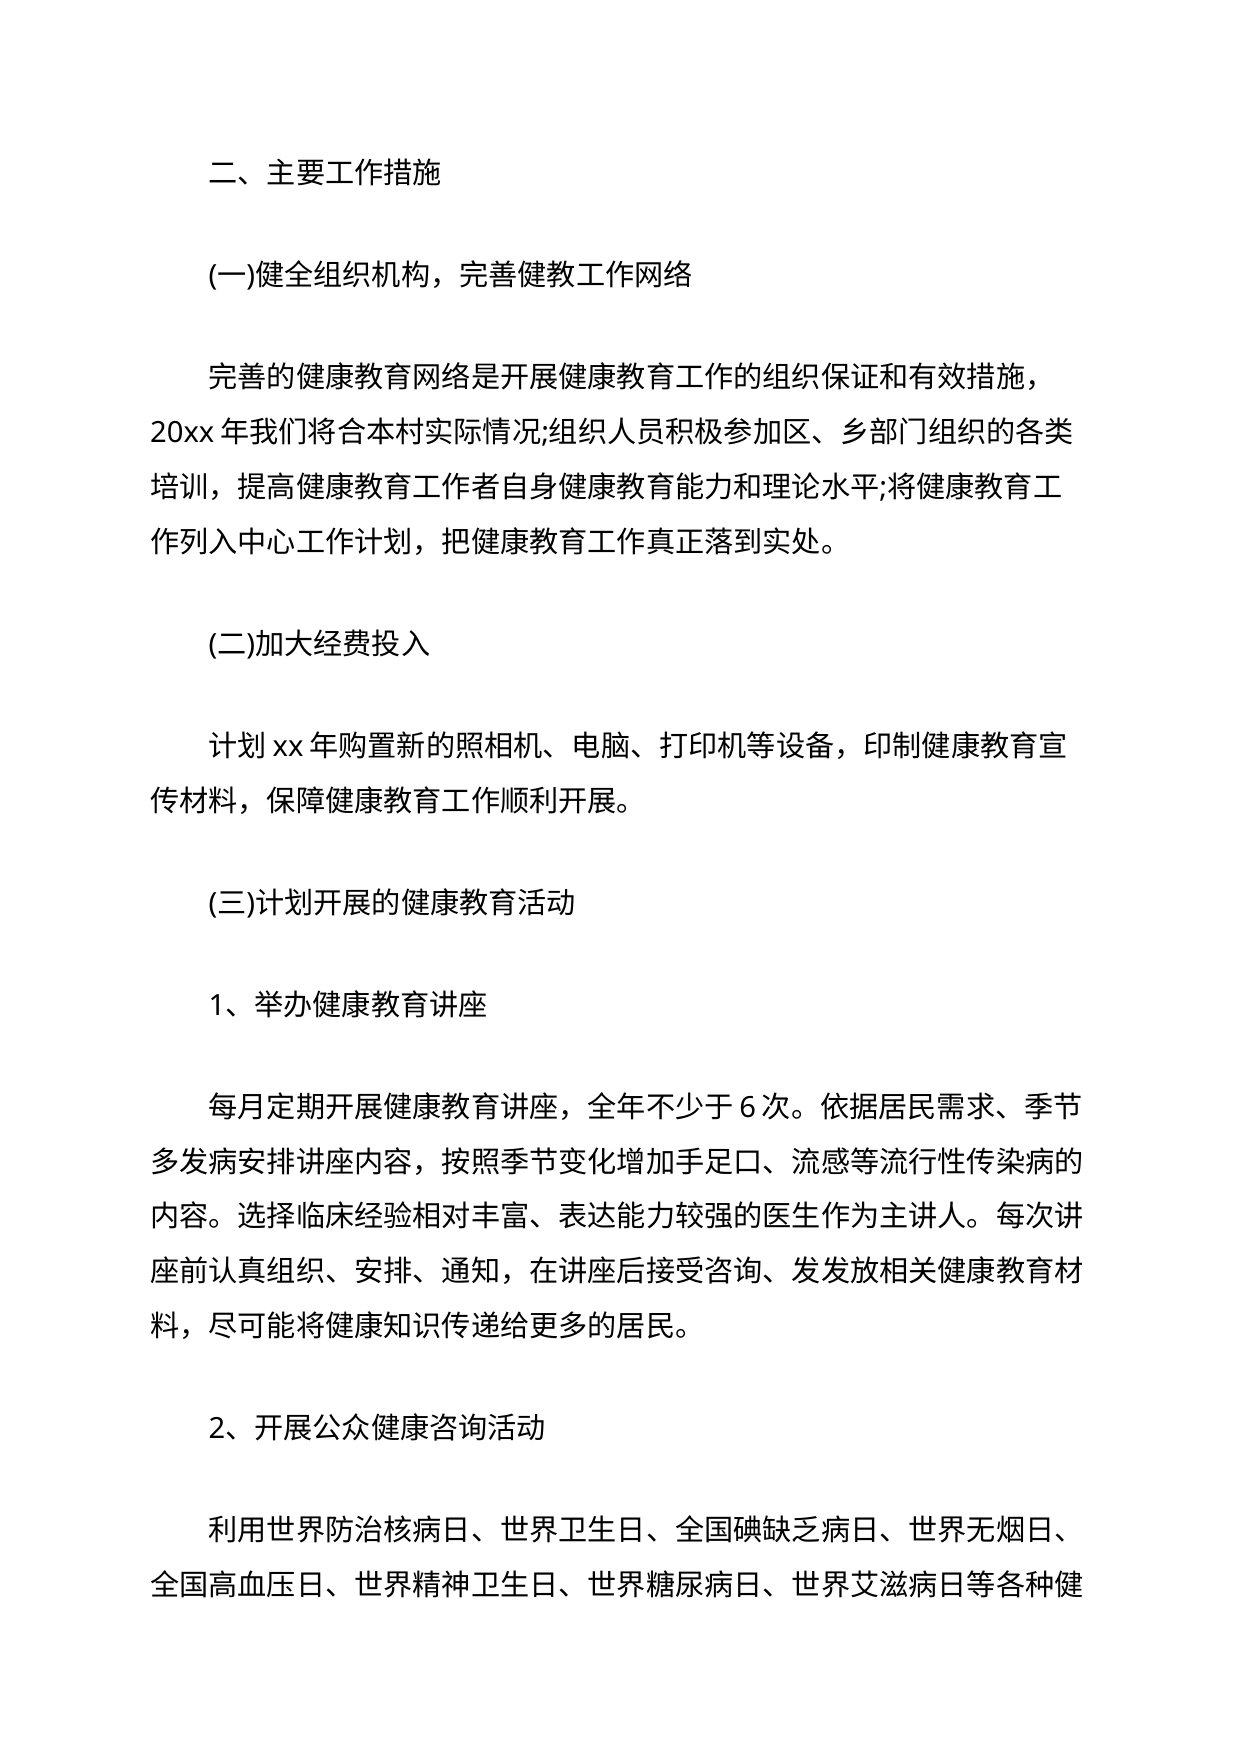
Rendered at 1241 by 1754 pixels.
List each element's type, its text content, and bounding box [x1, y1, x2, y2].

text (一)健全组织机构，完善健教工作网络 [150, 252, 1090, 294]
text 每月定期开展健康教育讲座，全年不少于6次。依据居民需求、季节多发病安排讲座内容，按照季节变化增加手足口、流感等流行性传染病的内容。选择临床经验相对丰富、表达能力较强的医生作为主讲人。每次讲座前认真组织、安排、通知，在讲座后接受咨询、发发放相关健康教育材料，尽可能将健康知识传递给更多的居民。 [150, 1083, 1090, 1345]
text 二、主要工作措施 [150, 150, 1090, 192]
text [150, 1507, 1090, 1604]
text (三)计划开展的健康教育活动 [150, 879, 1090, 922]
text (二)加大经费投入 [150, 620, 1090, 663]
text 计划xx年购置新的照相机、电脑、打印机等设备，印制健康教育宣传材料，保障健康教育工作顺利开展。 [150, 722, 1090, 820]
text 2、开展公众健康咨询活动 [150, 1404, 1090, 1447]
text 完善的健康教育网络是开展健康教育工作的组织保证和有效措施，20xx年我们将合本村实际情况;组织人员积极参加区、乡部门组织的各类培训，提高健康教育工作者自身健康教育能力和理论水平;将健康教育工作列入中心工作计划，把健康教育工作真正落到实处。 [150, 354, 1090, 561]
text 1、举办健康教育讲座 [150, 981, 1090, 1023]
